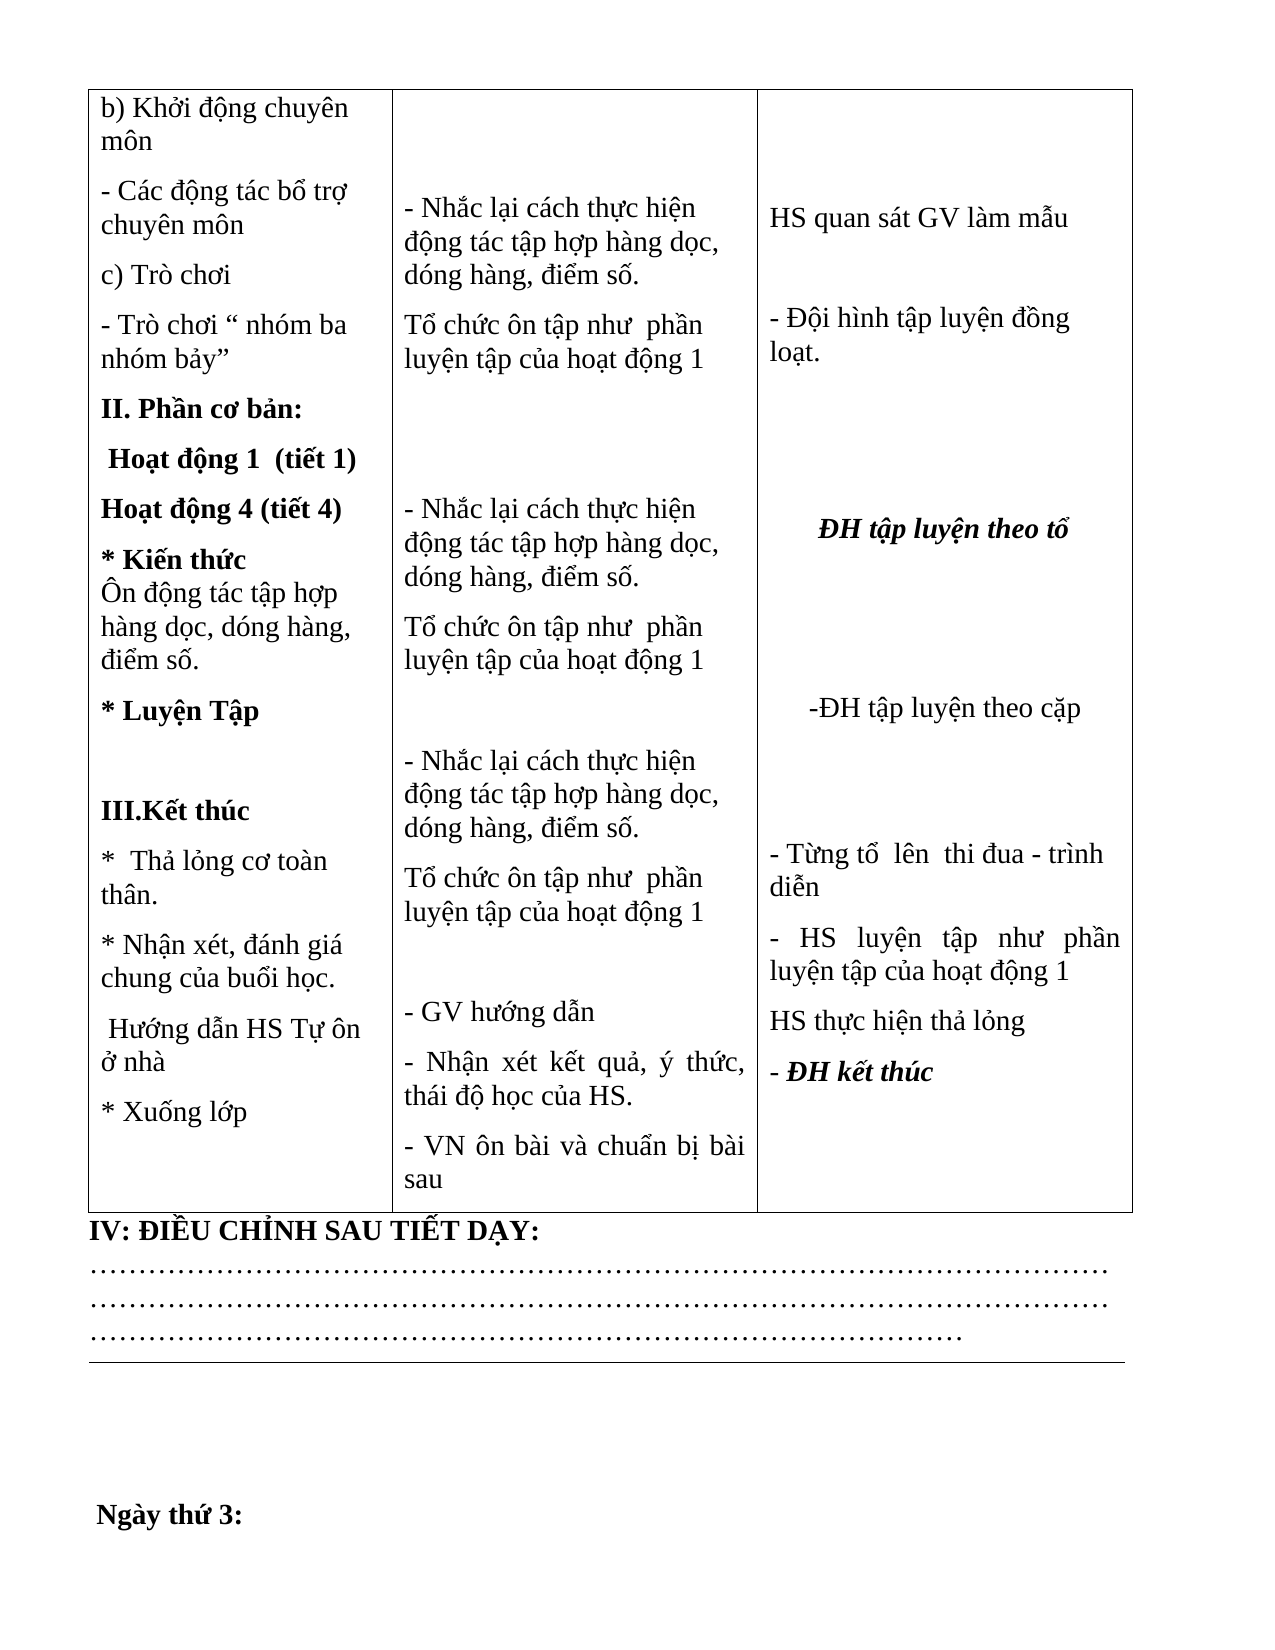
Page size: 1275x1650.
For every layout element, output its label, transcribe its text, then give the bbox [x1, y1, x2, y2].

text IV: ĐIỀU CHỈNH SAU TIẾT DẠY: [89, 1213, 1125, 1246]
text ………………………………………………………………………………………………………………………………………………………………………………………………………………………………………………………………………… [89, 1246, 1125, 1362]
text Ngày thứ 3: [89, 1497, 1125, 1531]
